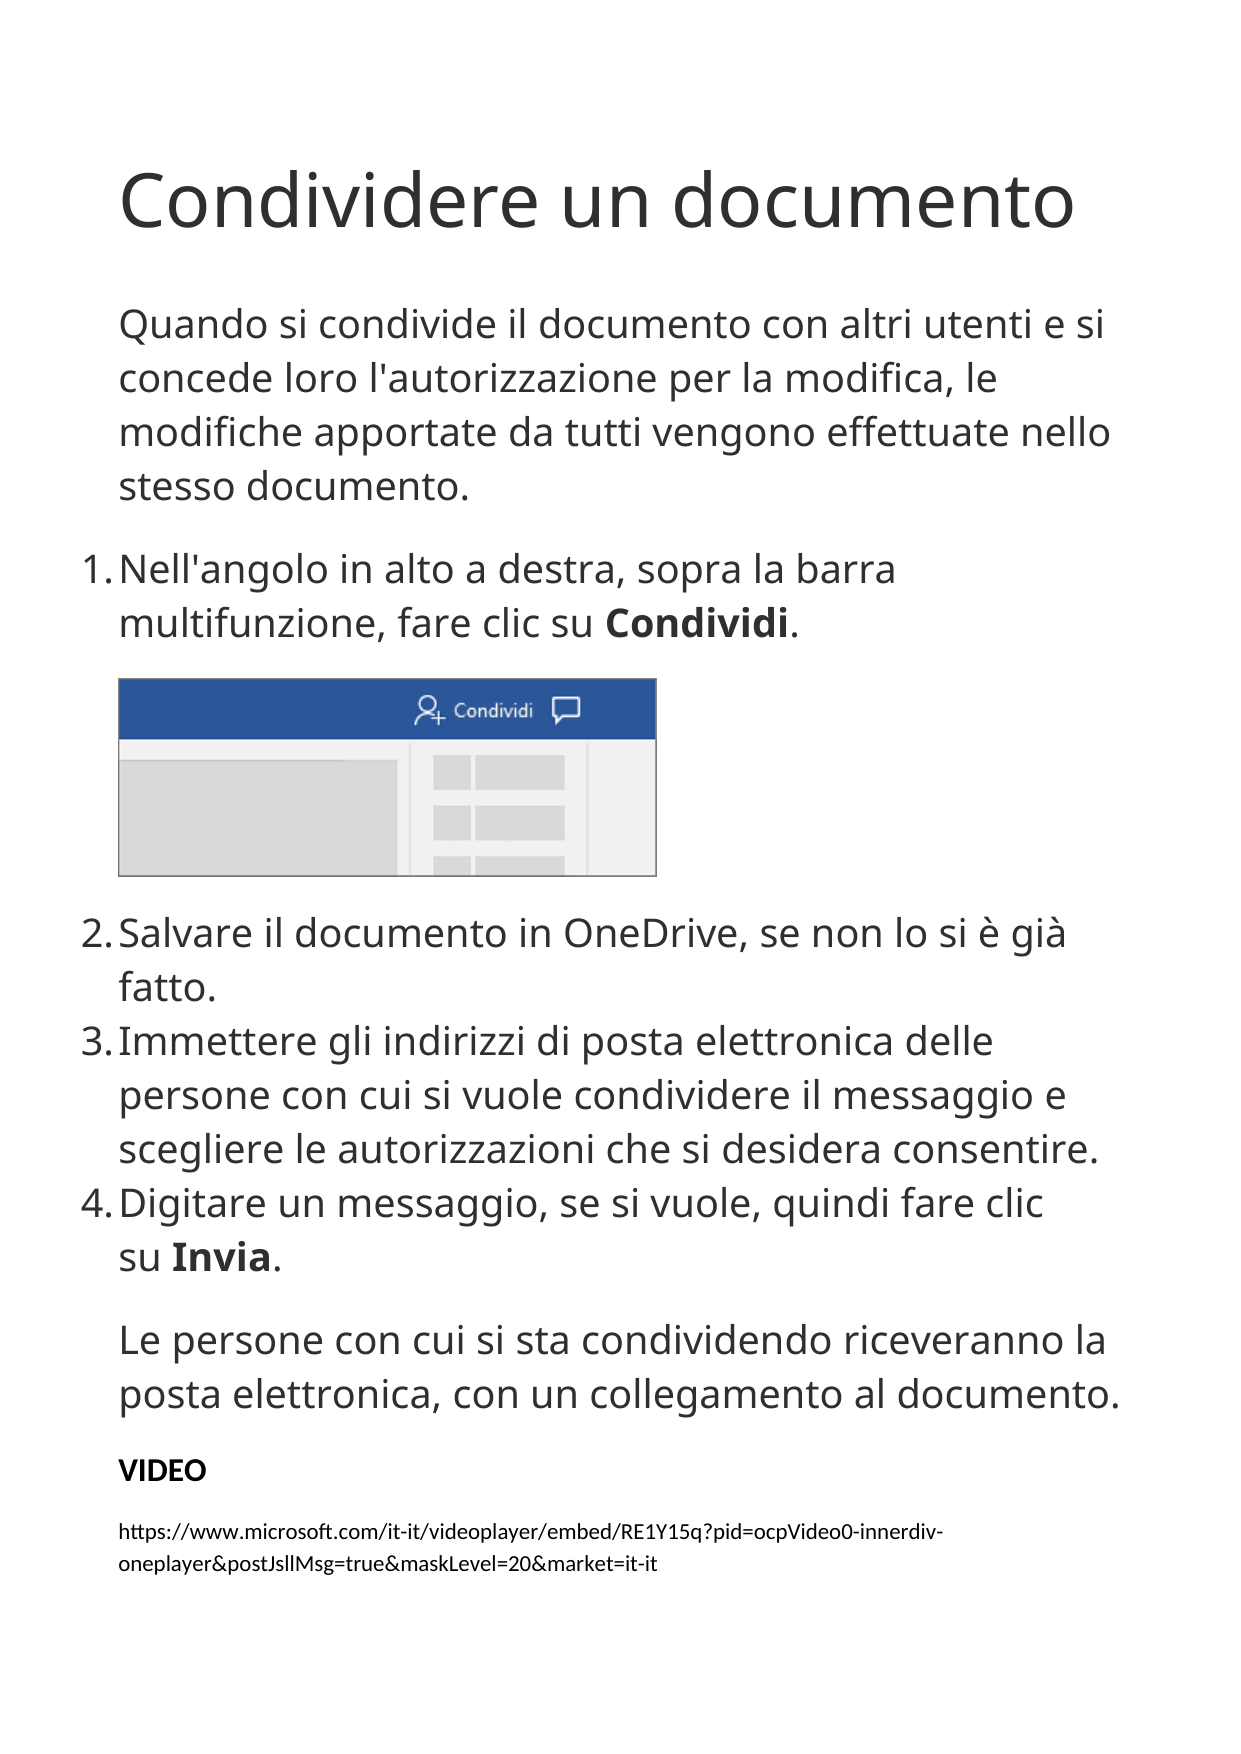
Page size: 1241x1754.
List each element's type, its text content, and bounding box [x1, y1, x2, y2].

text VIDEO [118, 1449, 1122, 1490]
list Digitare un messaggio, se si vuole, quindi fare clic su Invia. [81, 1175, 1122, 1283]
list Immettere gli indirizzi di posta elettronica delle persone con cui si vuole condividere il messaggio e scegliere le autorizzazioni che si desidera consentire. [81, 1013, 1122, 1175]
list Nell'angolo in alto a destra, sopra la barra multifunzione, fare clic su Condividi.﻿ [81, 542, 1122, 649]
picture [118, 678, 657, 877]
text https://www.microsoft.com/it-it/videoplayer/embed/RE1Y15q?pid=ocpVideo0-innerdiv-oneplayer&postJsllMsg=true&maskLevel=20&market=it-it [118, 1517, 1122, 1577]
text Quando si condivide il documento con altri utenti e si concede loro l'autorizzazione per la modifica, le modifiche apportate da tutti vengono effettuate nello stesso documento. [118, 297, 1122, 512]
text Condividere un documento [118, 148, 1122, 250]
list Salvare il documento in OneDrive, se non lo si è già fatto. [81, 905, 1122, 1013]
text Le persone con cui si sta condividendo riceveranno la posta elettronica, con un collegamento al documento. [118, 1312, 1122, 1420]
